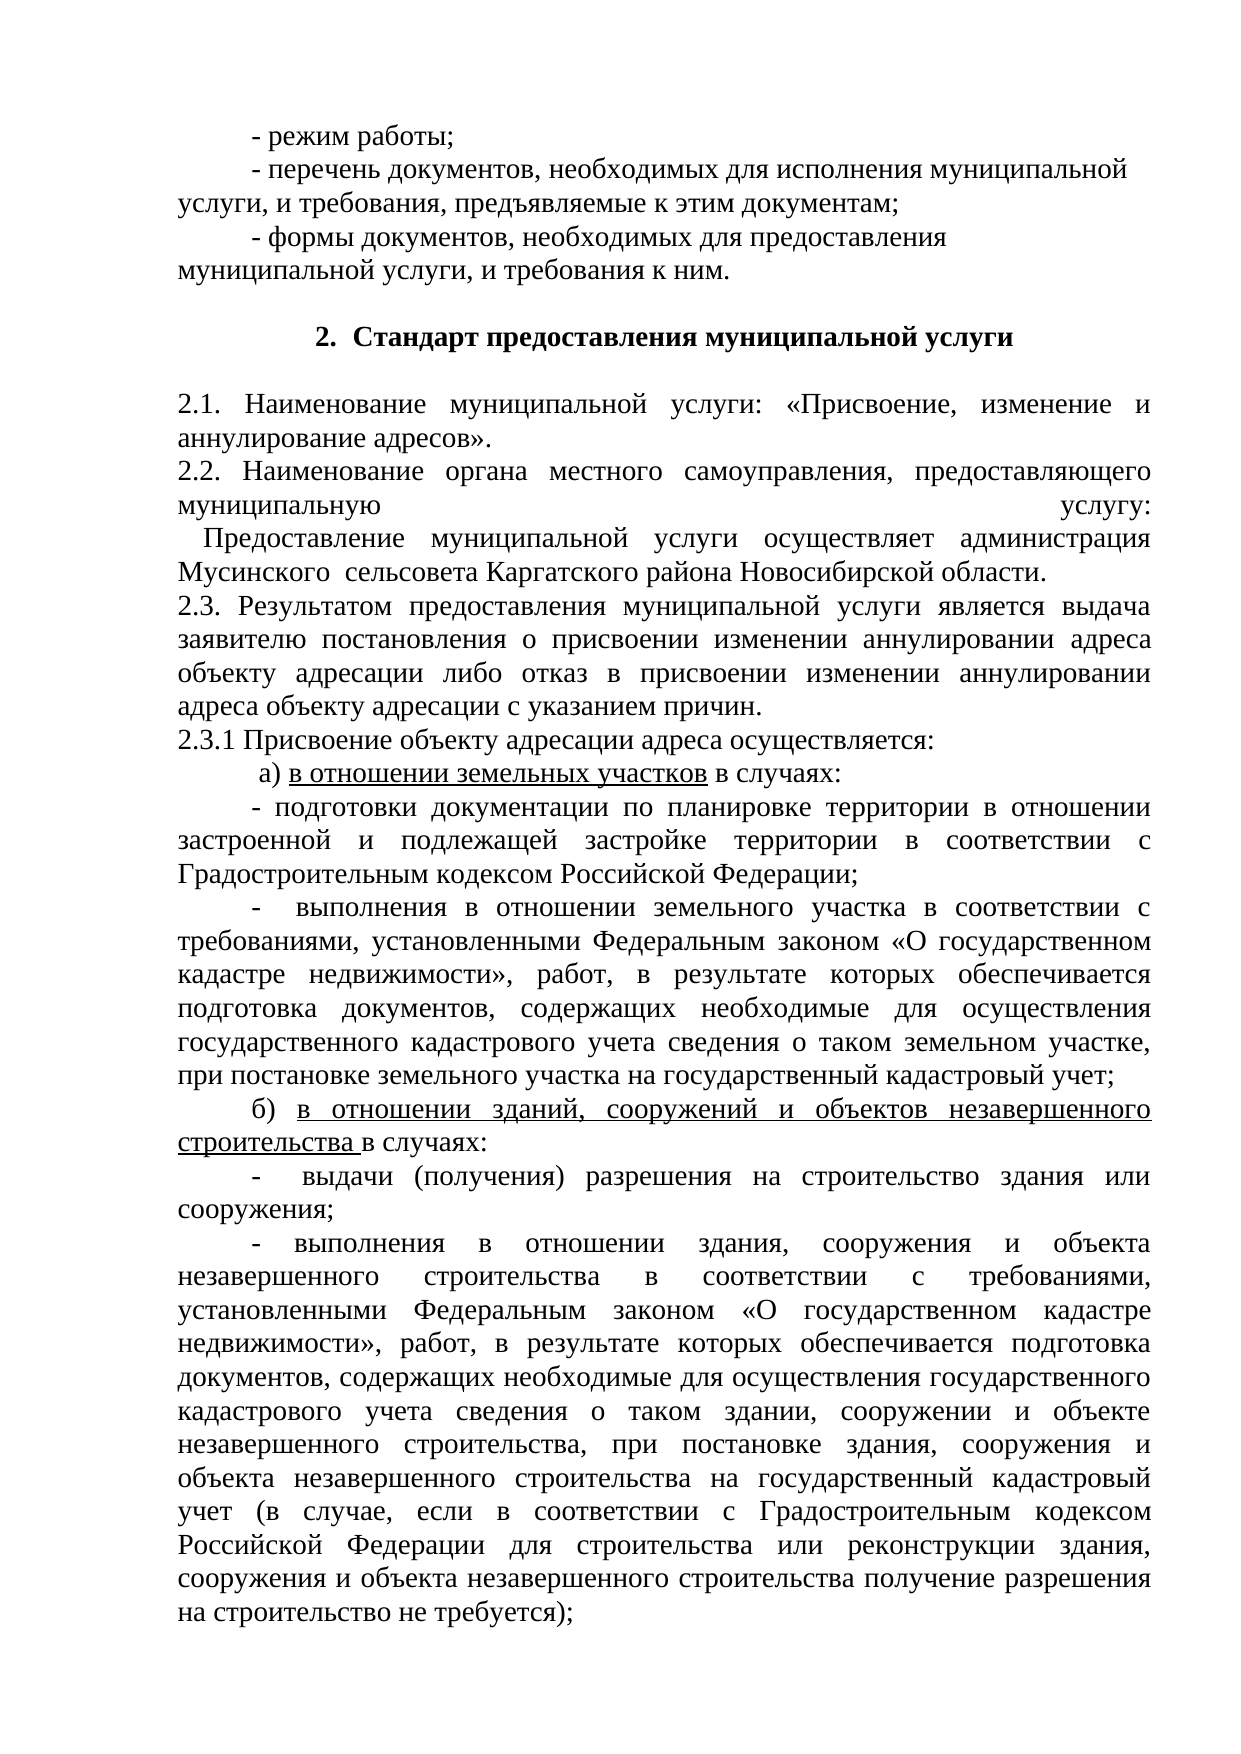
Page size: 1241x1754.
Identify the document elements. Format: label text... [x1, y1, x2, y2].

text - выдачи (получения) разрешения на строительство здания или сооружения; [177, 1158, 1152, 1225]
text - режим работы; [177, 118, 1152, 152]
list Стандарт предоставления муниципальной услуги [177, 319, 1152, 353]
text - выполнения в отношении здания, сооружения и объекта незавершенного строительства в соответствии с требованиями, установленными Федеральным законом «О государственном кадастре недвижимости», работ, в результате которых обеспечивается подготовка документов, содержащих необходимые для осуществления государственного кадастрового учета сведения о таком здании, сооружении и объекте незавершенного строительства, при постановке здания, сооружения и объекта незавершенного строительства на государственный кадастровый учет (в случае, если в соответствии с Градостроительным кодексом Российской Федерации для строительства или реконструкции здания, сооружения и объекта незавершенного строительства получение разрешения на строительство не требуется); [177, 1225, 1152, 1627]
text б) в отношении зданий, сооружений и объектов незавершенного строительства в случаях: [177, 1091, 1152, 1158]
text - выполнения в отношении земельного участка в соответствии с требованиями, установленными Федеральным законом «О государственном кадастре недвижимости», работ, в результате которых обеспечивается подготовка документов, содержащих необходимые для осуществления государственного кадастрового учета сведения о таком земельном участке, при постановке земельного участка на государственный кадастровый учет; [177, 889, 1152, 1091]
text - подготовки документации по планировке территории в отношении застроенной и подлежащей застройке территории в соответствии с Градостроительным кодексом Российской Федерации; [177, 789, 1152, 889]
text 2.1. Наименование муниципальной услуги: «Присвоение, изменение и аннулирование адресов». [177, 386, 1152, 453]
text 2.2. Наименование органа местного самоуправления, предоставляющего муниципальную услугу: Предоставление муниципальной услуги осуществляет администрация Мусинского сельсовета Каргатского района Новосибирской области. [177, 453, 1152, 588]
text - формы документов, необходимых для предоставления муниципальной услуги, и требования к ним. [177, 219, 1152, 286]
text - перечень документов, необходимых для исполнения муниципальной услуги, и требования, предъявляемые к этим документам; [177, 152, 1152, 219]
text 2.3. Результатом предоставления муниципальной услуги является выдача заявителю постановления о присвоении изменении аннулировании адреса объекту адресации либо отказ в присвоении изменении аннулировании адреса объекту адресации с указанием причин. [177, 588, 1152, 722]
text 2.3.1 Присвоение объекту адресации адреса осуществляется: [177, 722, 1152, 755]
text а) в отношении земельных участков в случаях: [177, 755, 1152, 789]
